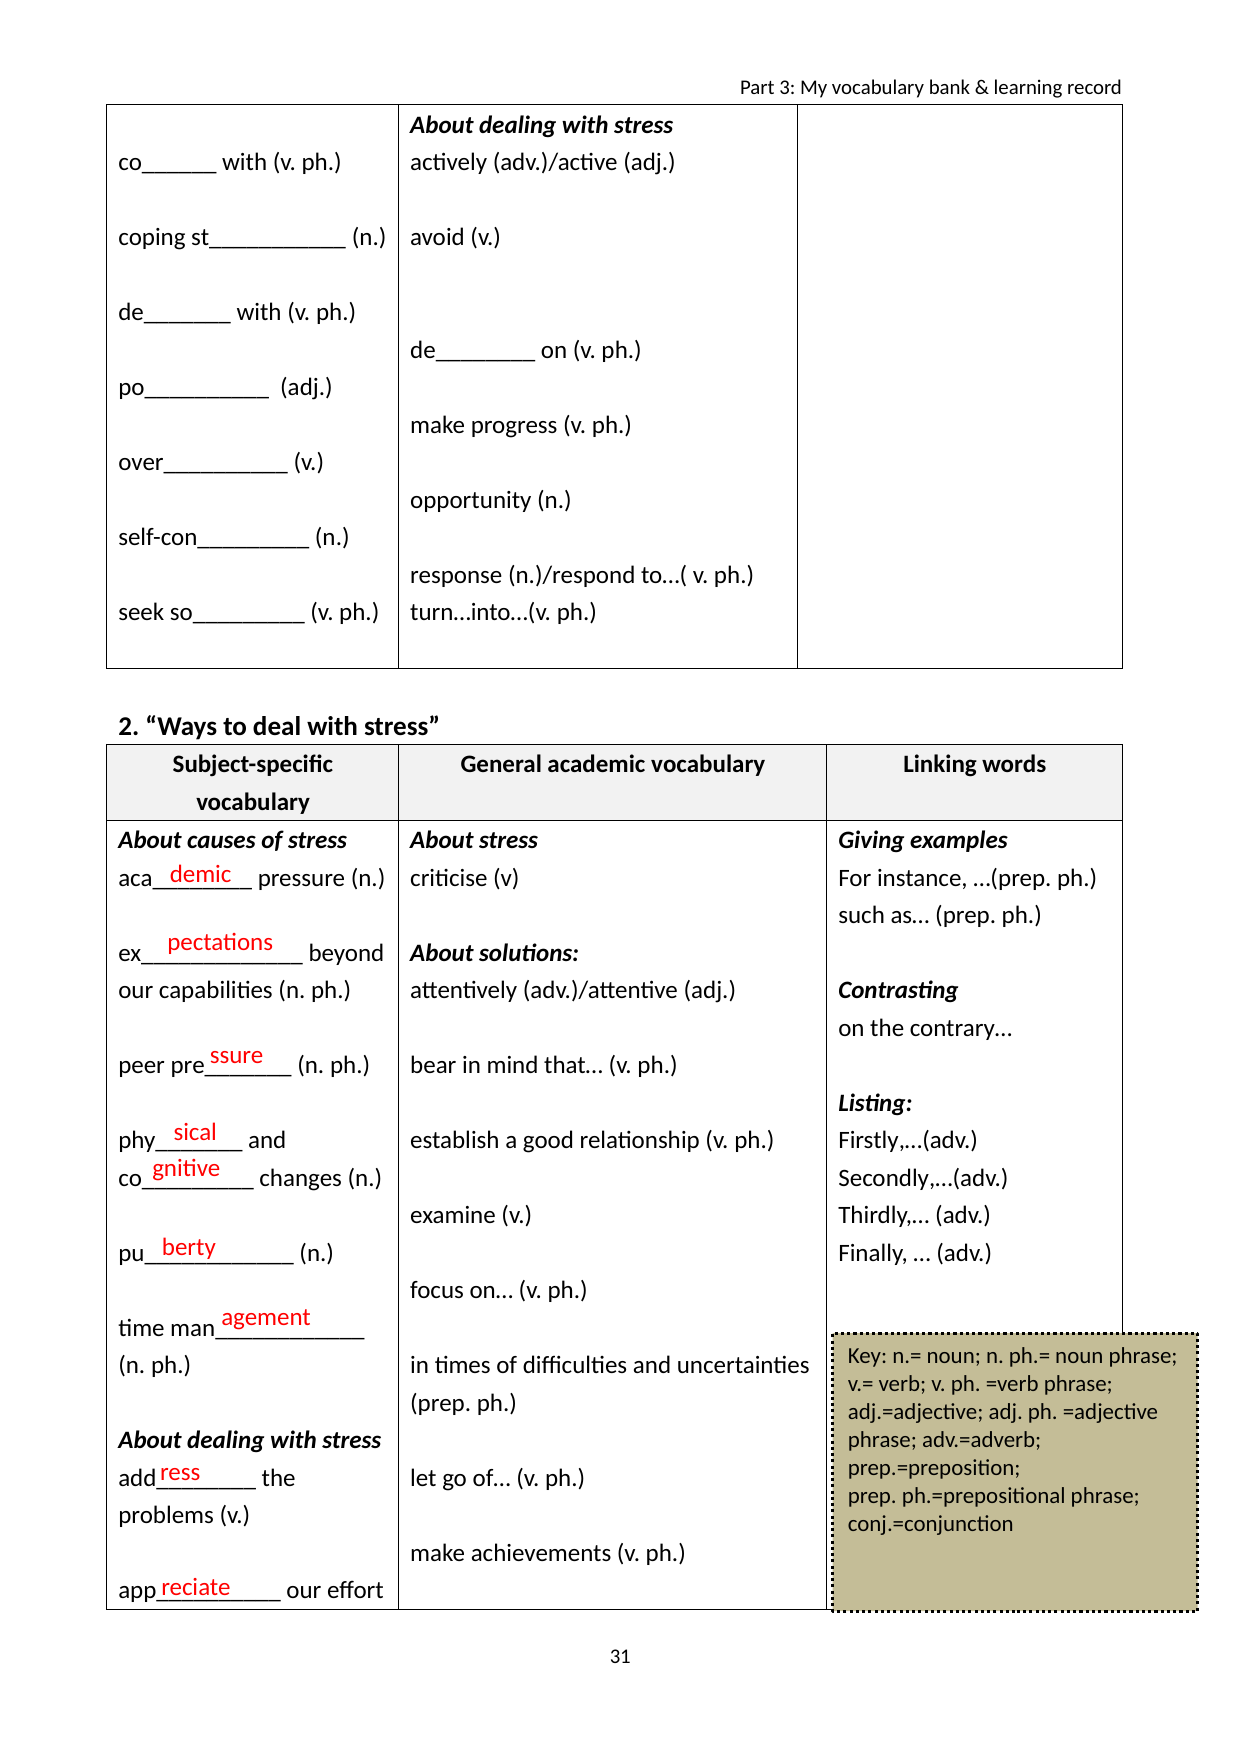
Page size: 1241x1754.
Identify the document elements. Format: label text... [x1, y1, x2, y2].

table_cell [107, 821, 398, 1608]
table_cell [798, 105, 1122, 668]
table_header Subject-specific vocabulary [107, 745, 398, 820]
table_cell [827, 821, 1122, 1608]
table_header General academic vocabulary [399, 745, 826, 820]
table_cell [399, 105, 797, 668]
text 2. “Ways to deal with stress” [118, 706, 1122, 744]
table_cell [107, 105, 398, 668]
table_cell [399, 821, 826, 1608]
table_header Linking words [827, 745, 1122, 820]
